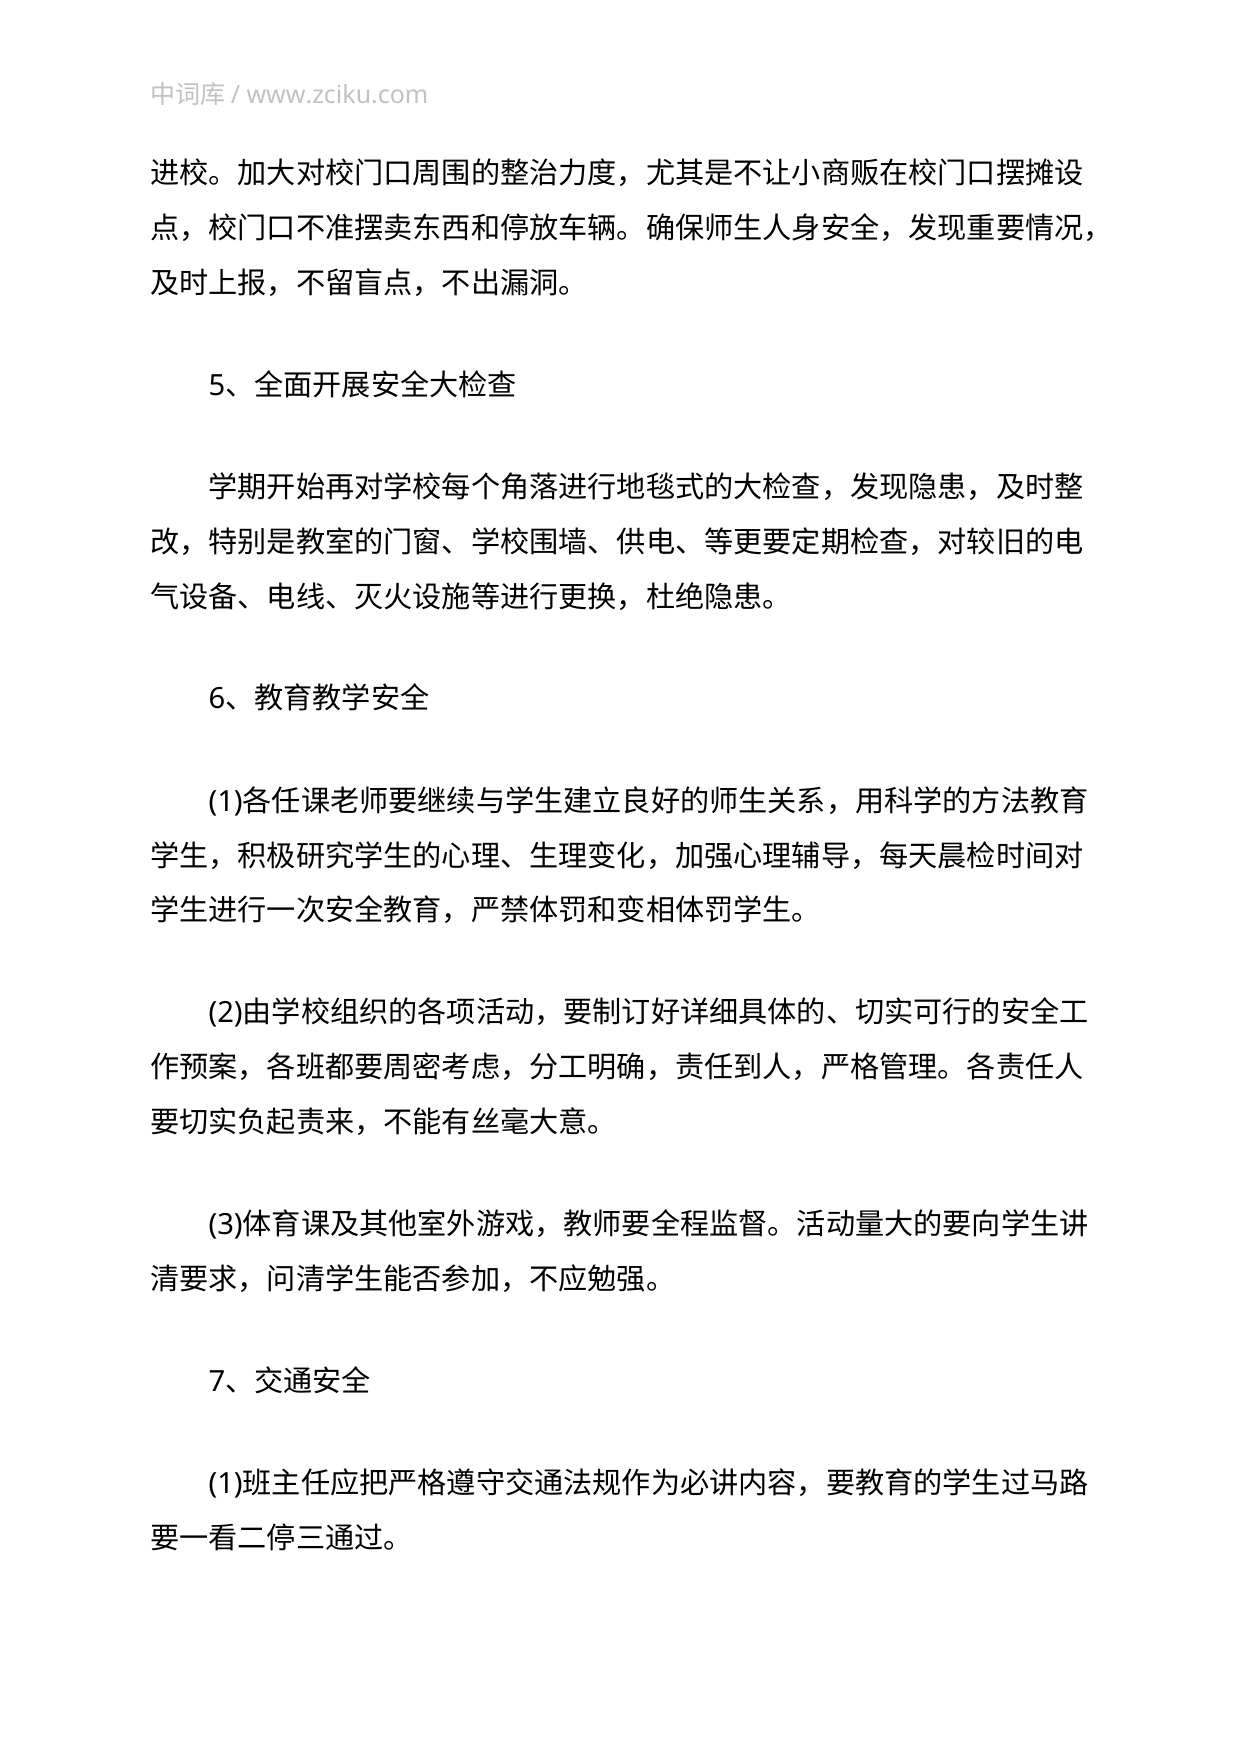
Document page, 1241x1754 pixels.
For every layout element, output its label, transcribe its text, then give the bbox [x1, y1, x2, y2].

text (3)体育课及其他室外游戏，教师要全程监督。活动量大的要向学生讲清要求，问清学生能否参加，不应勉强。 [150, 1200, 1090, 1298]
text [150, 150, 1090, 302]
text 7、交通安全 [150, 1357, 1090, 1399]
text (1)班主任应把严格遵守交通法规作为必讲内容，要教育的学生过马路要一看二停三通过。 [150, 1459, 1090, 1556]
text 学期开始再对学校每个角落进行地毯式的大检查，发现隐患，及时整改，特别是教室的门窗、学校围墙、供电、等更要定期检查，对较旧的电气设备、电线、灭火设施等进行更换，杜绝隐患。 [150, 463, 1090, 616]
text (2)由学校组织的各项活动，要制订好详细具体的、切实可行的安全工作预案，各班都要周密考虑，分工明确，责任到人，严格管理。各责任人要切实负起责来，不能有丝毫大意。 [150, 989, 1090, 1141]
text 5、全面开展安全大检查 [150, 362, 1090, 404]
text (1)各任课老师要继续与学生建立良好的师生关系，用科学的方法教育学生，积极研究学生的心理、生理变化，加强心理辅导，每天晨检时间对学生进行一次安全教育，严禁体罚和变相体罚学生。 [150, 777, 1090, 929]
text 6、教育教学安全 [150, 675, 1090, 717]
